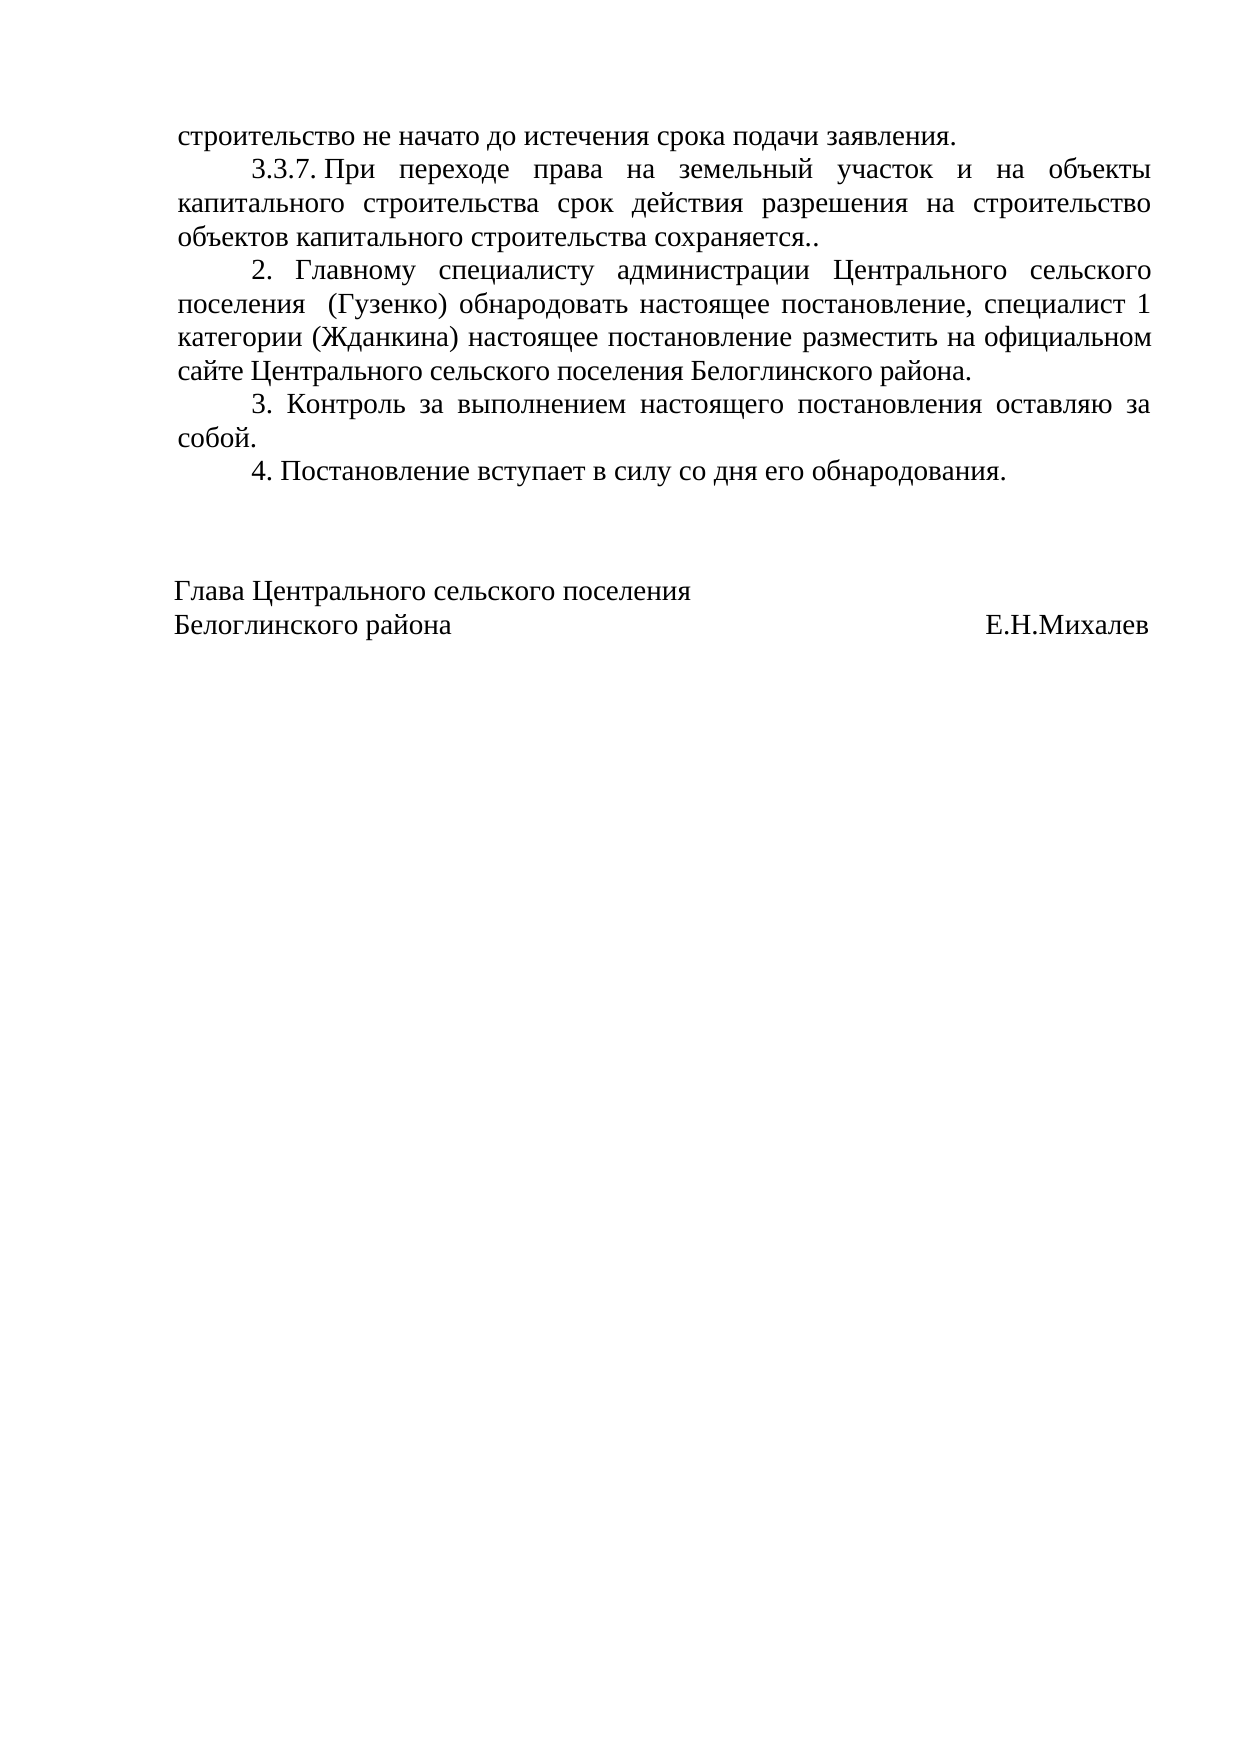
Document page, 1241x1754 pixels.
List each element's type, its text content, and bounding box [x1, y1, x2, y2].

text Глава Центрального сельского поселения [173, 573, 1152, 607]
text 3.3.7. При переходе права на земельный участок и на объекты капитального строительства срок действия разрешения на строительство объектов капитального строительства сохраняется.. [177, 152, 1152, 252]
text 4. Постановление вступает в силу со дня его обнародования. [177, 453, 1152, 487]
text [177, 118, 1152, 152]
text 3. Контроль за выполнением настоящего постановления оставляю за собой. [177, 386, 1152, 453]
text Белоглинского района Е.Н.Михалев [173, 607, 1152, 640]
text 2. Главному специалисту администрации Центрального сельского поселения (Гузенко) обнародовать настоящее постановление, специалист 1 категории (Жданкина) настоящее постановление разместить на официальном сайте Центрального сельского поселения Белоглинского района. [177, 252, 1152, 386]
